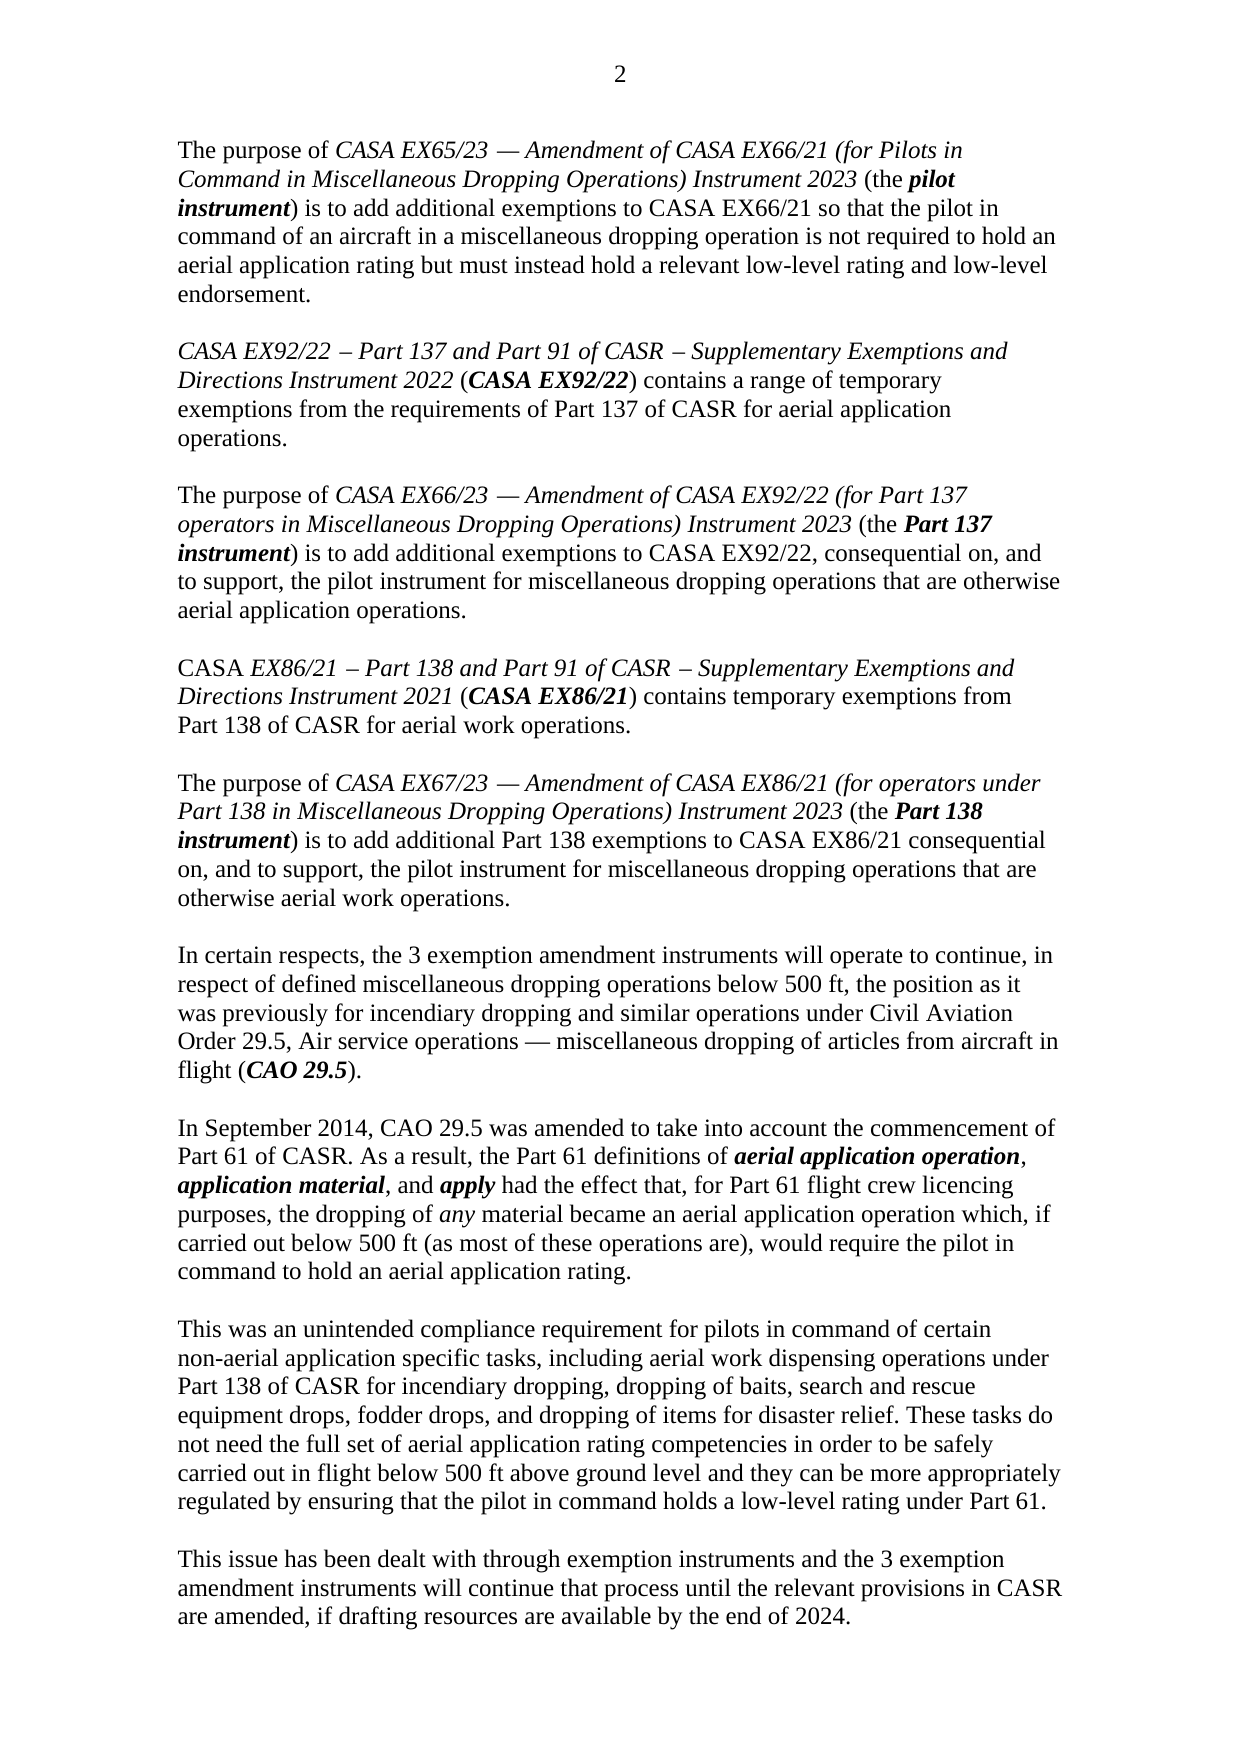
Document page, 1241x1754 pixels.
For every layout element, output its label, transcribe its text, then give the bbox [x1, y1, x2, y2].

text In September 2014, CAO 29.5 was amended to take into account the commencement of Part 61 of CASR. As a result, the Part 61 definitions of aerial application operation, application material, and apply had the effect that, for Part 61 flight crew licencing purposes, the dropping of any material became an aerial application operation which, if carried out below 500 ft (as most of these operations are), would require the pilot in command to hold an aerial application rating. [177, 1113, 1063, 1285]
text The purpose of CASA EX66/23 — Amendment of CASA EX92/22 (for Part 137 operators in Miscellaneous Dropping Operations) Instrument 2023 (the Part 137 instrument) is to add additional exemptions to CASA EX92/22, consequential on, and to support, the pilot instrument for miscellaneous dropping operations that are otherwise aerial application operations. [177, 480, 1063, 624]
text The purpose of CASA EX65/23 — Amendment of CASA EX66/21 (for Pilots in Command in Miscellaneous Dropping Operations) Instrument 2023 (the pilot instrument) is to add additional exemptions to CASA EX66/21 so that the pilot in command of an aircraft in a miscellaneous dropping operation is not required to hold an aerial application rating but must instead hold a relevant low-level rating and low-level endorsement. [177, 135, 1063, 308]
text In certain respects, the 3 exemption amendment instruments will operate to continue, in respect of defined miscellaneous dropping operations below 500 ft, the position as it was previously for incendiary dropping and similar operations under Civil Aviation Order 29.5, Air service operations — miscellaneous dropping of articles from aircraft in flight (CAO 29.5). [177, 940, 1063, 1084]
text This issue has been dealt with through exemption instruments and the 3 exemption amendment instruments will continue that process until the relevant provisions in CASR are amended, if drafting resources are available by the end of 2024. [177, 1544, 1063, 1630]
text The purpose of CASA EX67/23 — Amendment of CASA EX86/21 (for operators under Part 138 in Miscellaneous Dropping Operations) Instrument 2023 (the Part 138 instrument) is to add additional Part 138 exemptions to CASA EX86/21 consequential on, and to support, the pilot instrument for miscellaneous dropping operations that are otherwise aerial work operations. [177, 768, 1063, 911]
text CASA EX92/22 – Part 137 and Part 91 of CASR – Supplementary Exemptions and Directions Instrument 2022 (CASA EX92/22) contains a range of temporary exemptions from the requirements of Part 137 of CASR for aerial application operations. [288, 336, 1063, 451]
text This was an unintended compliance requirement for pilots in command of certain non-aerial application specific tasks, including aerial work dispensing operations under Part 138 of CASR for incendiary dropping, dropping of baits, search and rescue equipment drops, fodder drops, and dropping of items for disaster relief. These tasks do not need the full set of aerial application rating competencies in order to be safely carried out in flight below 500 ft above ground level and they can be more appropriately regulated by ensuring that the pilot in command holds a low-level rating under Part 61. [177, 1314, 1063, 1515]
text CASA EX86/21 – Part 138 and Part 91 of CASR – Supplementary Exemptions and Directions Instrument 2021 (CASA EX86/21) contains temporary exemptions from Part 138 of CASR for aerial work operations. [177, 653, 1063, 739]
